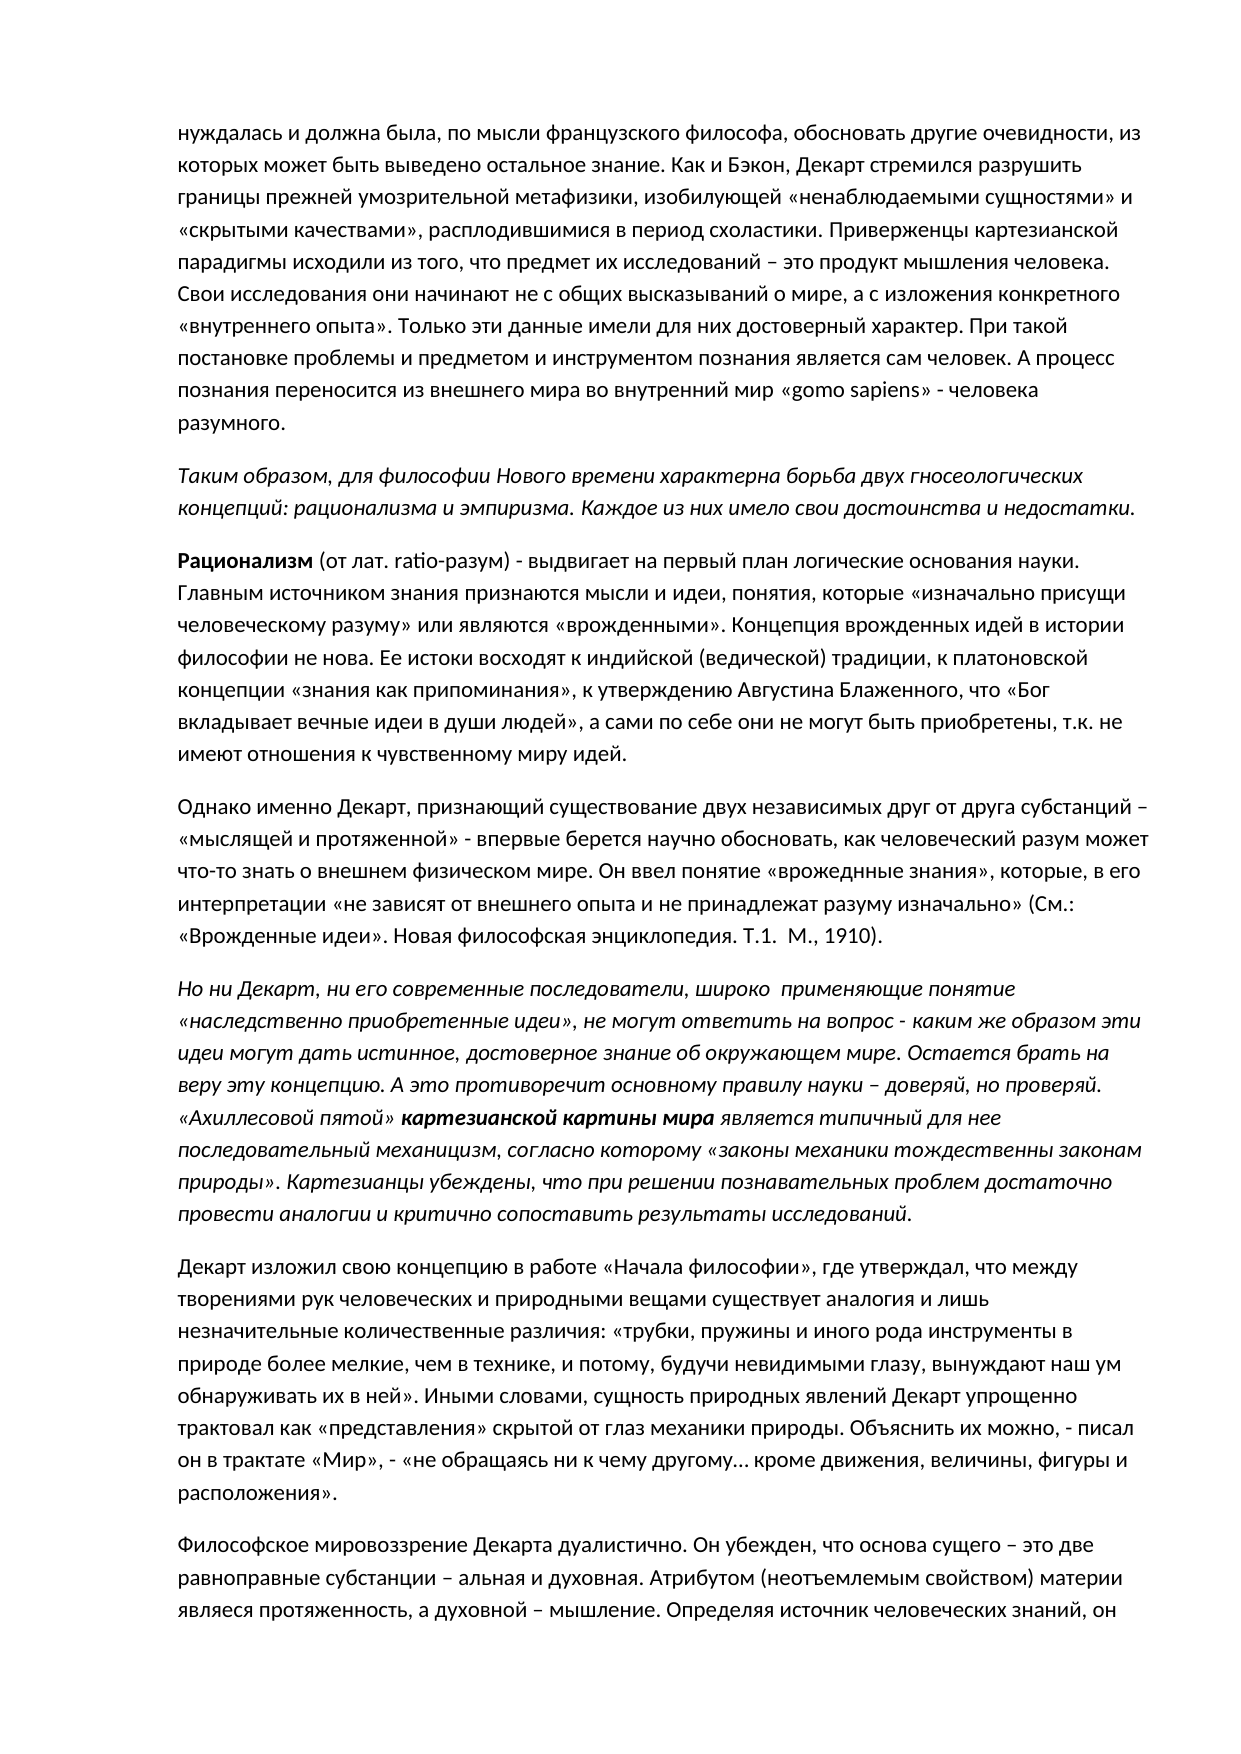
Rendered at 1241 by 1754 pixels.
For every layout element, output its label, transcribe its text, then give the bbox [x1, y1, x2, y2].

text Однако именно Декарт, признающий существование двух независимых друг от друга субстанций – «мыслящей и протяженной» - впервые берется научно обосновать, как человеческий разум может что-то знать о внешнем физическом мире. Он ввел понятие «врожеднные знания», которые, в его интерпретации «не зависят от внешнего опыта и не принадлежат разуму изначально» (См.: «Врожденные идеи». Новая философская энциклопедия. Т.1. М., 1910). [177, 792, 1152, 949]
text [177, 118, 1152, 436]
text Рационализм (от лат. ratio-разум) - выдвигает на первый план логические основания науки. Главным источником знания признаются мысли и идеи, понятия, которые «изначально присущи человеческому разуму» или являются «врожденными». Концепция врожденных идей в истории философии не нова. Ее истоки восходят к индийской (ведической) традиции, к платоновской концепции «знания как припоминания», к утверждению Августина Блаженного, что «Бог вкладывает вечные идеи в души людей», а сами по себе они не могут быть приобретены, т.к. не имеют отношения к чувственному миру идей. [177, 546, 1152, 767]
text Таким образом, для философии Нового времени характерна борьба двух гносеологических концепций: рационализма и эмпиризма. Каждое из них имело свои достоинства и недостатки. [177, 461, 1152, 521]
text Но ни Декарт, ни его современные последователи, широко применяющие понятие «наследственно приобретенные идеи», не могут ответить на вопрос - каким же образом эти идеи могут дать истинное, достоверное знание об окружающем мире. Остается брать на веру эту концепцию. А это противоречит основному правилу науки – доверяй, но проверяй. «Ахиллесовой пятой» картезианской картины мира является типичный для нее последовательный механицизм, согласно которому «законы механики тождественны законам природы». Картезианцы убеждены, что при решении познавательных проблем достаточно провести аналогии и критично сопоставить результаты исследований. [177, 974, 1152, 1227]
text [177, 1531, 1152, 1623]
text Декарт изложил свою концепцию в работе «Начала философии», где утверждал, что между творениями рук человеческих и природными вещами существует аналогия и лишь незначительные количественные различия: «трубки, пружины и иного рода инструменты в природе более мелкие, чем в технике, и потому, будучи невидимыми глазу, вынуждают наш ум обнаруживать их в ней». Иными словами, сущность природных явлений Декарт упрощенно трактовал как «представления» скрытой от глаз механики природы. Объяснить их можно, - писал он в трактате «Мир», - «не обращаясь ни к чему другому… кроме движения, величины, фигуры и расположения». [177, 1252, 1152, 1506]
